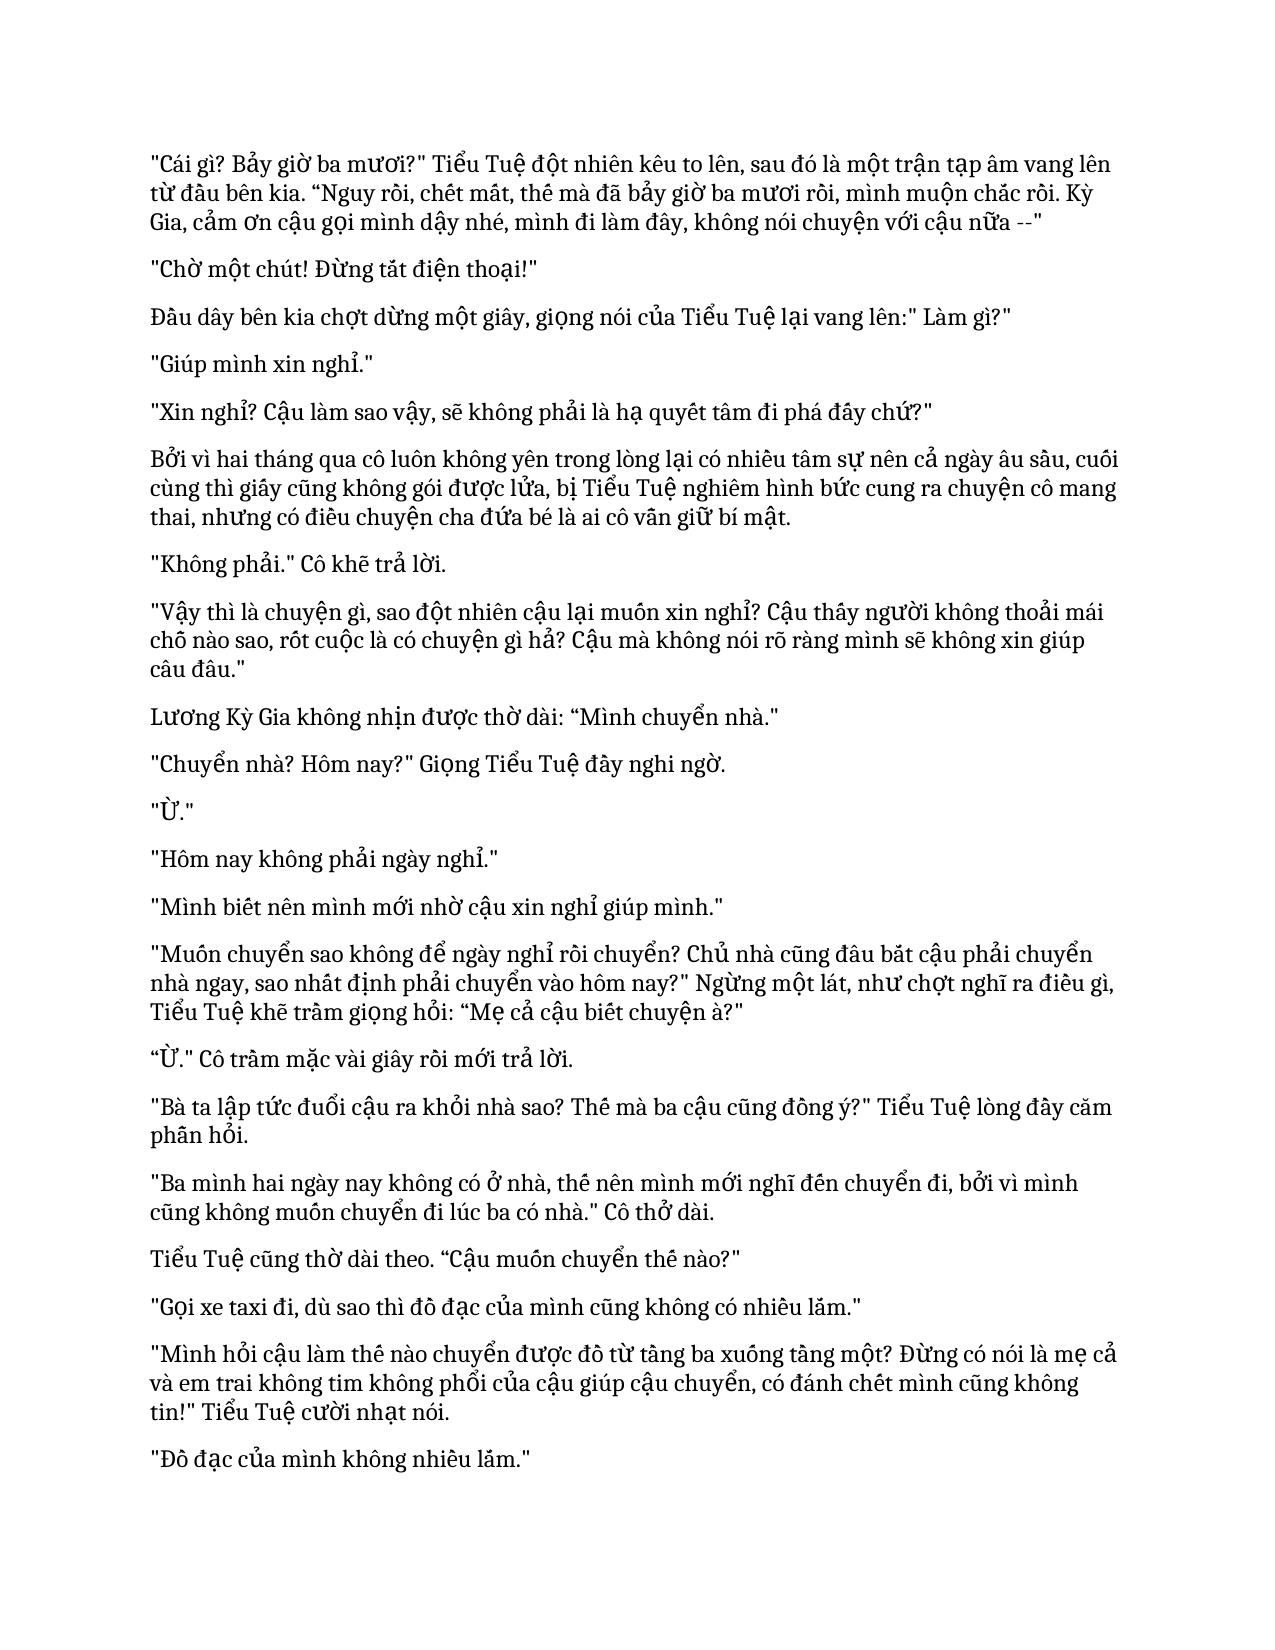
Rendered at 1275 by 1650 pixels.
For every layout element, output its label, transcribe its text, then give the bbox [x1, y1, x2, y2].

text "Gọi xe taxi đi, dù sao thì đồ đạc của mình cũng không có nhiều lắm." [150, 1292, 1125, 1321]
text "Mình hỏi cậu làm thế nào chuyển được đồ từ tầng ba xuống tầng một? Đừng có nói là mẹ cả và em trai không tim không phổi của cậu giúp cậu chuyển, có đánh chết mình cũng không tin!" Tiểu Tuệ cười nhạt nói. [150, 1340, 1125, 1426]
text Tiểu Tuệ cũng thờ dài theo. “Cậu muốn chuyển thế nào?" [150, 1245, 1125, 1274]
text "Hôm nay không phải ngày nghỉ." [150, 845, 1125, 874]
text Đầu dây bên kia chợt dừng một giây, giọng nói của Tiểu Tuệ lại vang lên:" Làm gì?" [150, 302, 1125, 331]
text "Muốn chuyển sao không để ngày nghỉ rồi chuyển? Chủ nhà cũng đâu bắt cậu phải chuyển nhà ngay, sao nhất định phải chuyển vào hôm nay?" Ngừng một lát, như chợt nghĩ ra điều gì, Tiểu Tuệ khẽ trầm giọng hỏi: “Mẹ cả cậu biết chuyện à?" [150, 940, 1125, 1026]
text "Không phải." Cô khẽ trả lời. [150, 550, 1125, 579]
text Lương Kỳ Gia không nhịn được thờ dài: “Mình chuyển nhà." [150, 702, 1125, 731]
text "Giúp mình xin nghỉ." [150, 350, 1125, 379]
text "Mình biết nên mình mới nhờ cậu xin nghỉ giúp mình." [150, 892, 1125, 921]
text "Vậy thì là chuyện gì, sao đột nhiên cậu lại muốn xin nghỉ? Cậu thấy người không thoải mái chỗ nào sao, rốt cuộc là có chuyện gì hả? Cậu mà không nói rõ ràng mình sẽ không xin giúp câu đâu." [150, 597, 1125, 684]
text "Cái gì? Bảy giờ ba mươi?" Tiểu Tuệ đột nhiên kêu to lên, sau đó là một trận tạp âm vang lên từ đầu bên kia. “Nguy rồi, chết mất, thế mà đã bảy giờ ba mươi rồi, mình muộn chắc rồi. Kỳ Gia, cảm ơn cậu gọi mình dậy nhé, mình đi làm đây, không nói chuyện với cậu nữa --" [150, 150, 1125, 236]
text "Chờ một chút! Đừng tắt điện thoại!" [150, 255, 1125, 284]
text "Bà ta lập tức đuổi cậu ra khỏi nhà sao? Thế mà ba cậu cũng đồng ý?" Tiểu Tuệ lòng đầy căm phẫn hỏi. [150, 1092, 1125, 1150]
text "Xin nghỉ? Cậu làm sao vậy, sẽ không phải là hạ quyết tâm đi phá đấy chứ?" [150, 397, 1125, 426]
text “Ừ." Cô trầm mặc vài giây rồi mới trả lời. [150, 1045, 1125, 1074]
text "Đồ đạc của mình không nhiều lắm." [150, 1445, 1125, 1474]
text Bởi vì hai tháng qua cô luôn không yên trong lòng lại có nhiều tâm sự nên cả ngày âu sầu, cuối cùng thì giấy cũng không gói được lửa, bị Tiểu Tuệ nghiêm hình bức cung ra chuyện cô mang thai, nhưng có điều chuyện cha đứa bé là ai cô vẫn giữ bí mật. [150, 445, 1125, 531]
text "Ừ." [150, 797, 1125, 826]
text "Chuyển nhà? Hôm nay?" Giọng Tiểu Tuệ đầy nghi ngờ. [150, 750, 1125, 779]
text "Ba mình hai ngày nay không có ở nhà, thế nên mình mới nghĩ đến chuyển đi, bởi vì mình cũng không muốn chuyển đi lúc ba có nhà." Cô thở dài. [150, 1169, 1125, 1226]
